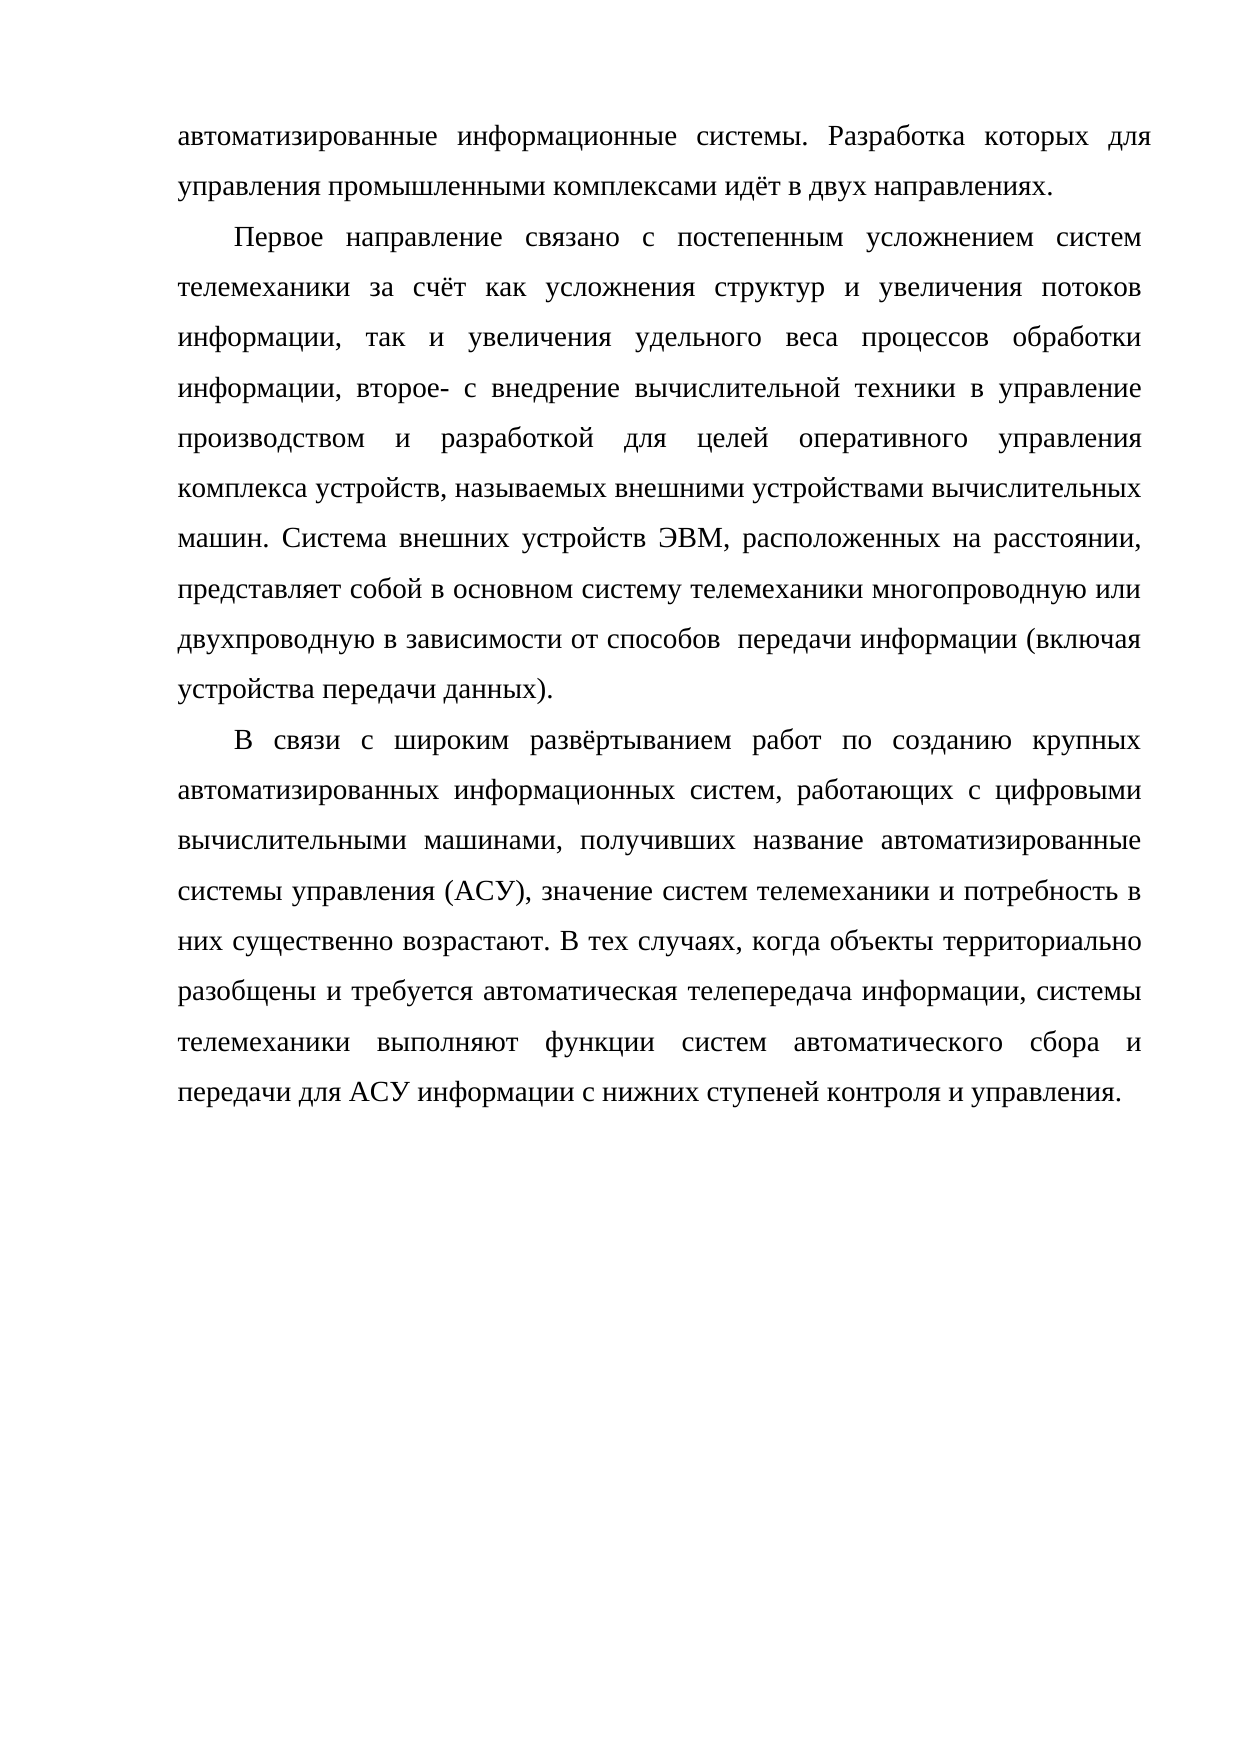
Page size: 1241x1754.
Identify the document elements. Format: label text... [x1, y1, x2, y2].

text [177, 118, 1152, 202]
text В связи с широким развёртыванием работ по созданию крупных автоматизированных информационных систем, работающих с цифровыми вычислительными машинами, получивших название автоматизированные системы управления (АСУ), значение систем телемеханики и потребность в них существенно возрастают. В тех случаях, когда объекты территориально разобщены и требуется автоматическая телепередача информации, системы телемеханики выполняют функции систем автоматического сбора и передачи для АСУ информации с нижних ступеней контроля и управления. [177, 722, 1142, 1108]
text Первое направление связано с постепенным усложнением систем телемеханики за счёт как усложнения структур и увеличения потоков информации, так и увеличения удельного веса процессов обработки информации, второе- с внедрение вычислительной техники в управление производством и разработкой для целей оперативного управления комплекса устройств, называемых внешними устройствами вычислительных машин. Система внешних устройств ЭВМ, расположенных на расстоянии, представляет собой в основном систему телемеханики многопроводную или двухпроводную в зависимости от способов передачи информации (включая устройства передачи данных). [177, 219, 1142, 705]
